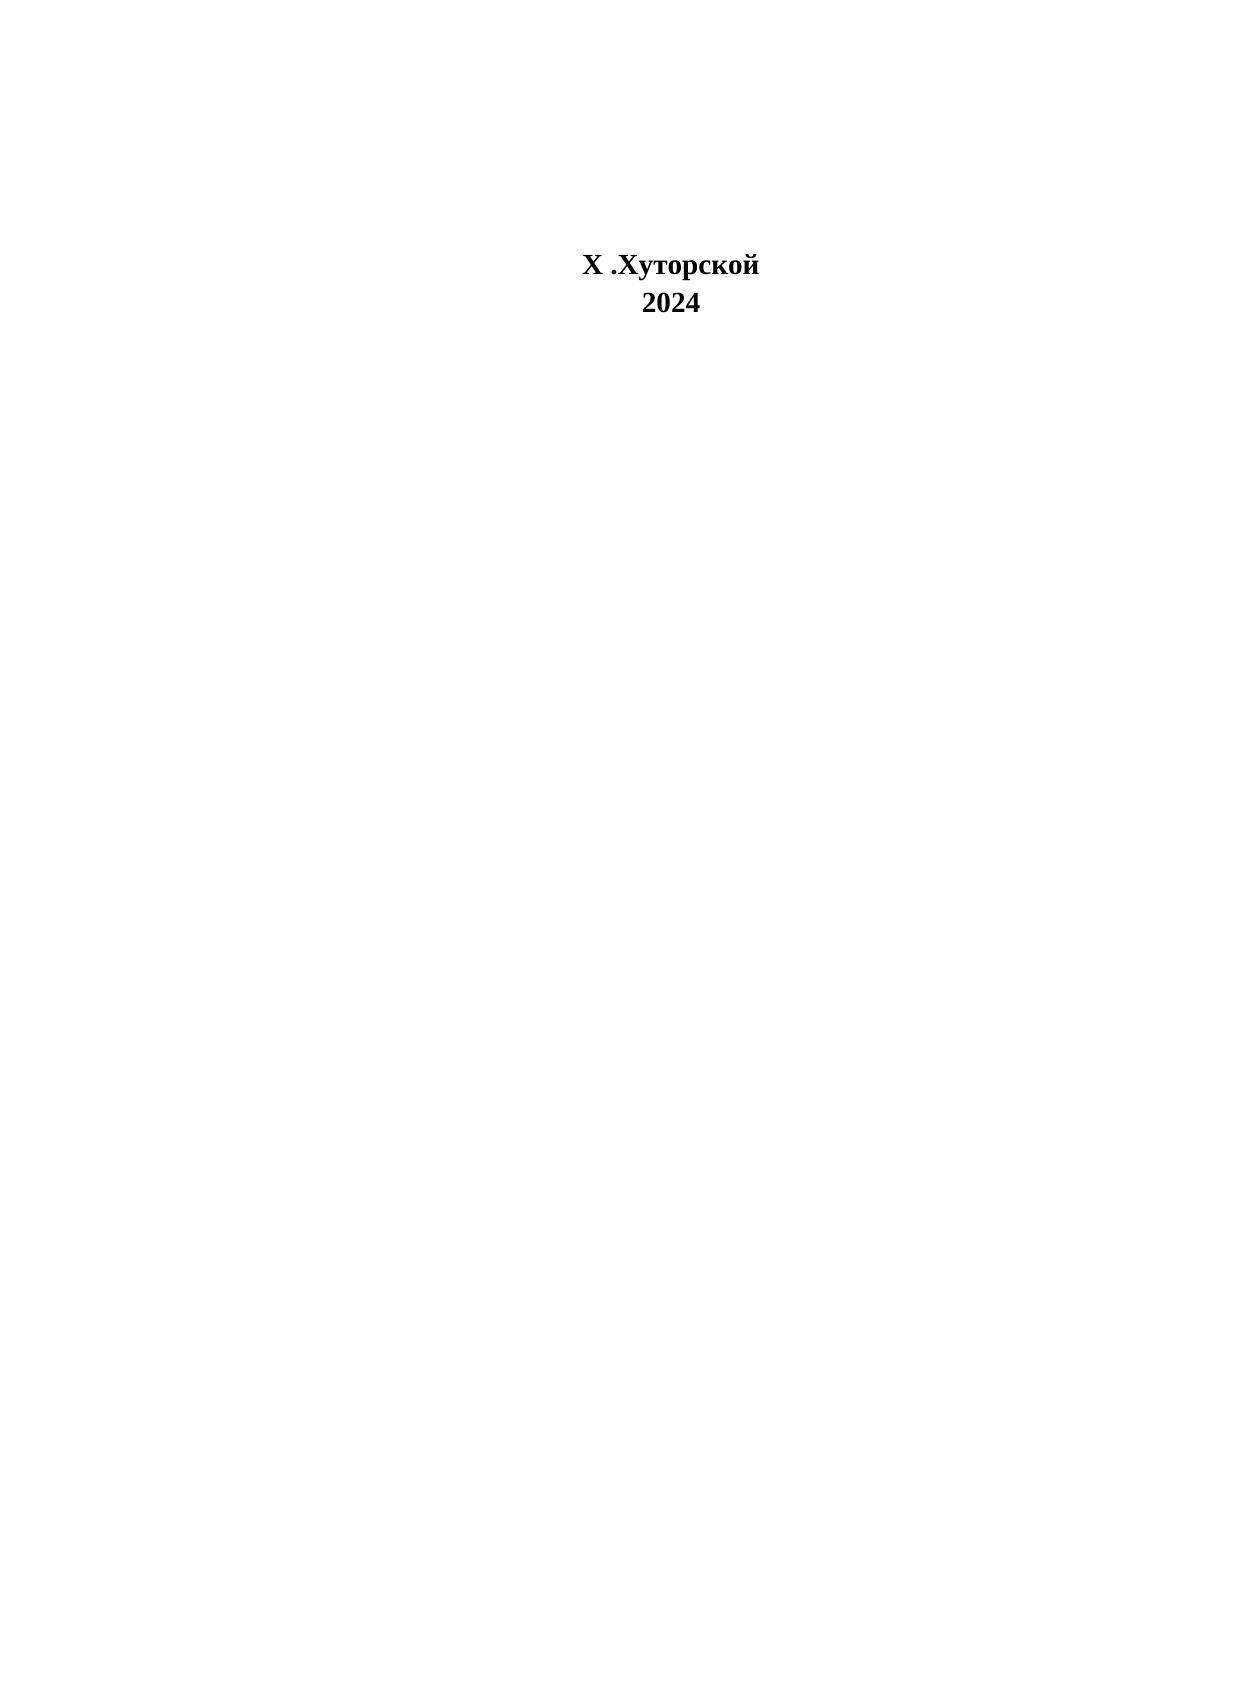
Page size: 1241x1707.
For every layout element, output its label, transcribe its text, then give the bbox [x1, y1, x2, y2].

text 2024 [190, 285, 1152, 319]
text Х .Хуторской [190, 247, 1152, 280]
